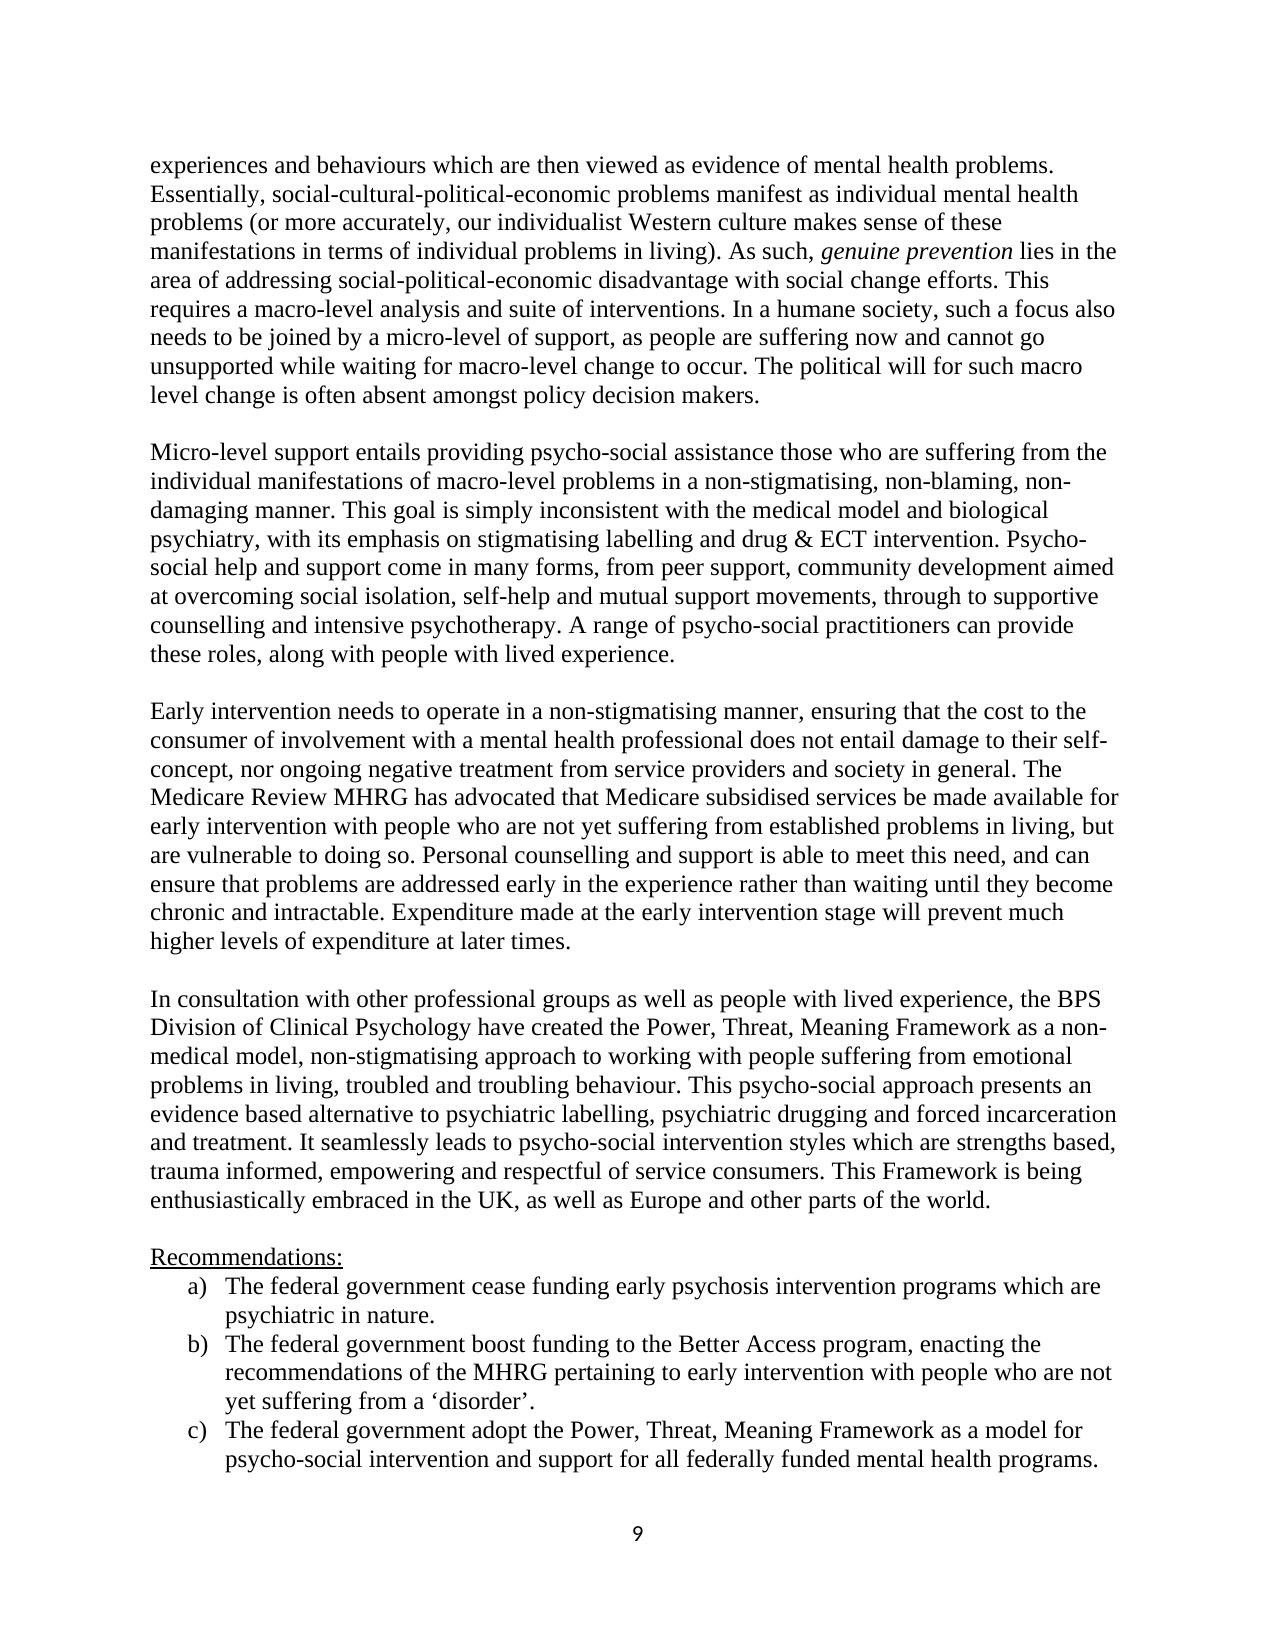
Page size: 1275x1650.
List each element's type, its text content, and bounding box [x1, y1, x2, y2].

list The federal government boost funding to the Better Access program, enacting the recommendations of the MHRG pertaining to early intervention with people who are not yet suffering from a ‘disorder’. [187, 1329, 1125, 1415]
text Micro-level support entails providing psycho-social assistance those who are suffering from the individual manifestations of macro-level problems in a non-stigmatising, non-blaming, non-damaging manner. This goal is simply inconsistent with the medical model and biological psychiatry, with its emphasis on stigmatising labelling and drug & ECT intervention. Psycho-social help and support come in many forms, from peer support, community development aimed at overcoming social isolation, self-help and mutual support movements, through to supportive counselling and intensive psychotherapy. A range of psycho-social practitioners can provide these roles, along with people with lived experience. [150, 437, 1125, 667]
list The federal government cease funding early psychosis intervention programs which are psychiatric in nature. [187, 1271, 1125, 1329]
text Recommendations: [150, 1242, 1125, 1271]
text Early intervention needs to operate in a non-stigmatising manner, ensuring that the cost to the consumer of involvement with a mental health professional does not entail damage to their self-concept, nor ongoing negative treatment from service providers and society in general. The Medicare Review MHRG has advocated that Medicare subsidised services be made available for early intervention with people who are not yet suffering from established problems in living, but are vulnerable to doing so. Personal counselling and support is able to meet this need, and can ensure that problems are addressed early in the experience rather than waiting until they become chronic and intractable. Expenditure made at the early intervention stage will prevent much higher levels of expenditure at later times. [150, 696, 1125, 955]
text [150, 150, 1125, 409]
text In consultation with other professional groups as well as people with lived experience, the BPS Division of Clinical Psychology have created the Power, Threat, Meaning Framework as a non-medical model, non-stigmatising approach to working with people suffering from emotional problems in living, troubled and troubling behaviour. This psycho-social approach presents an evidence based alternative to psychiatric labelling, psychiatric drugging and forced incarceration and treatment. It seamlessly leads to psycho-social intervention styles which are strengths based, trauma informed, empowering and respectful of service consumers. This Framework is being enthusiastically embraced in the UK, as well as Europe and other parts of the world. [150, 984, 1125, 1214]
list The federal government adopt the Power, Threat, Meaning Framework as a model for psycho-social intervention and support for all federally funded mental health programs. [187, 1415, 1125, 1472]
